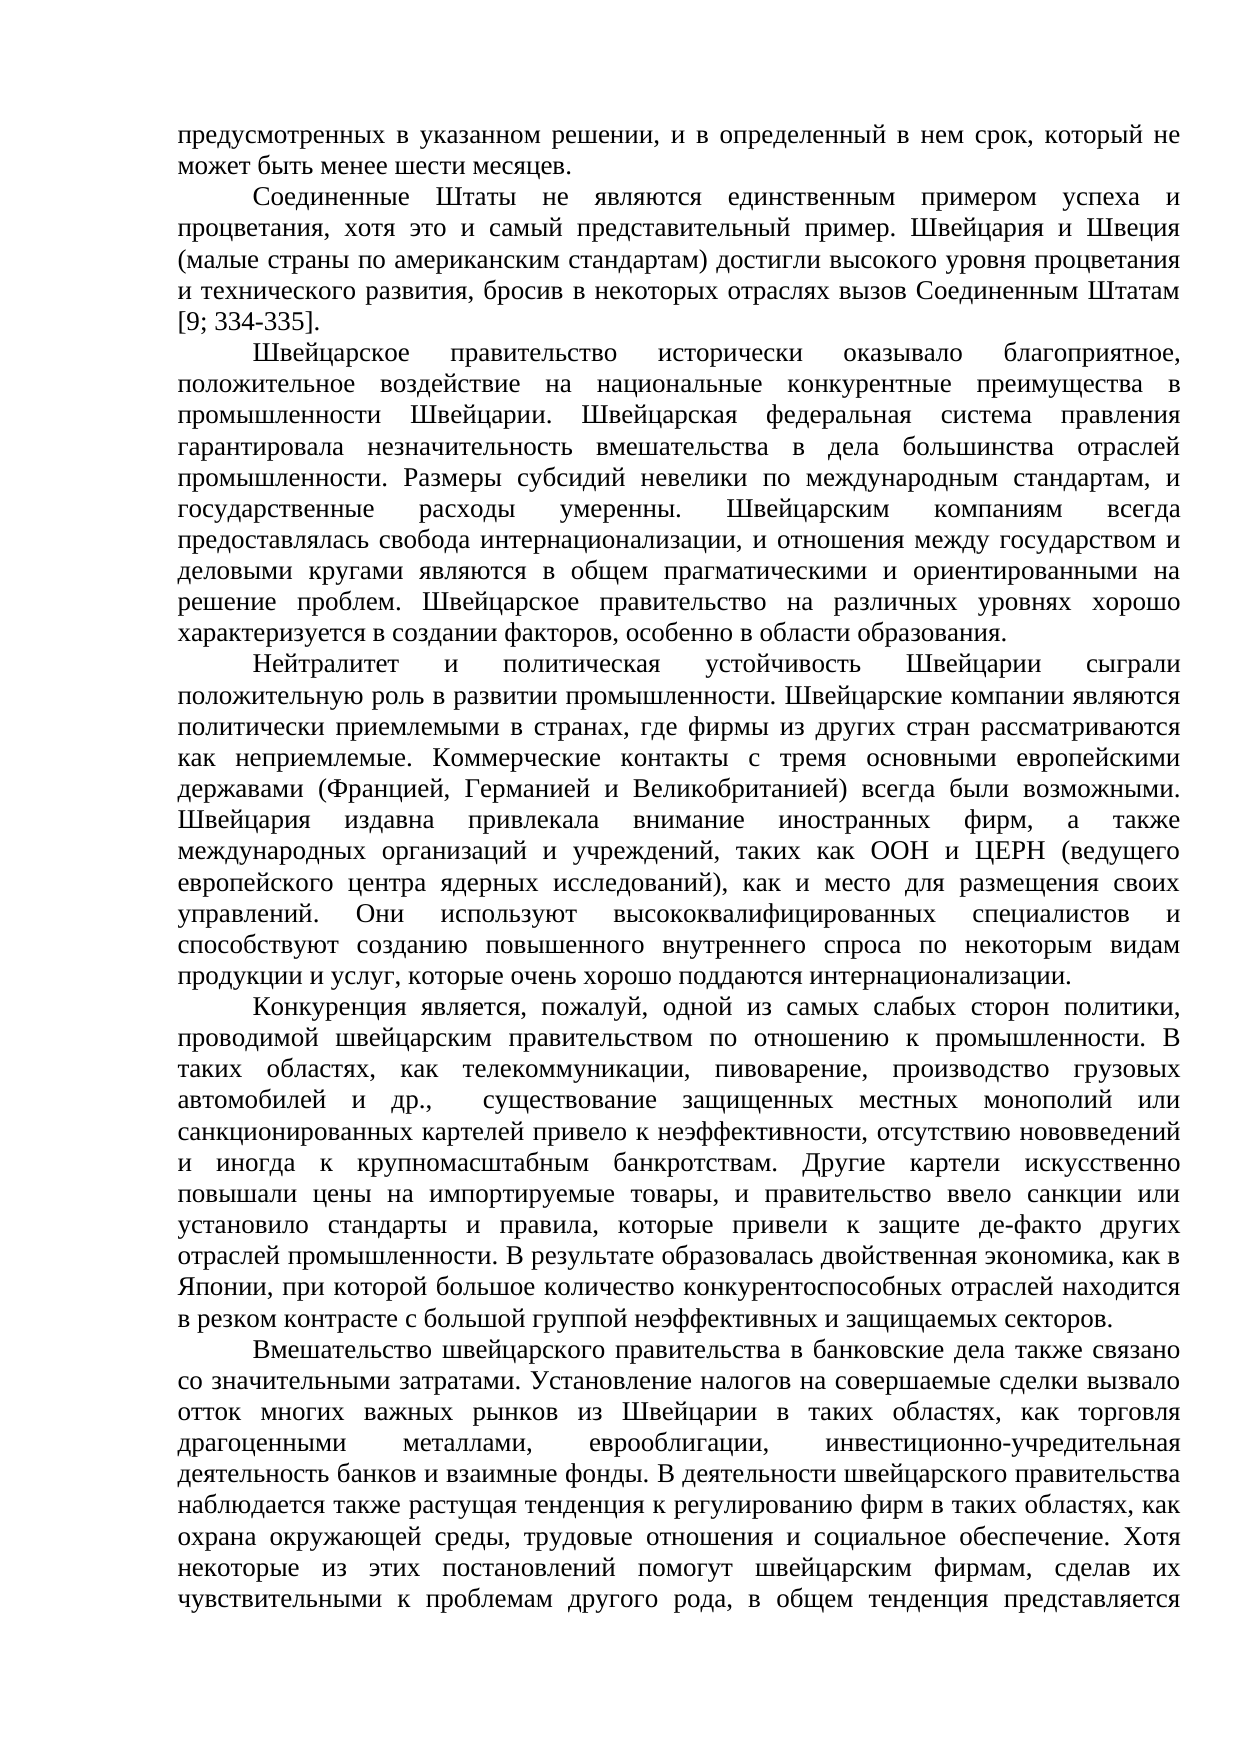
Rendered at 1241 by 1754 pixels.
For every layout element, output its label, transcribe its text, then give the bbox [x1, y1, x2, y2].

text Швейцарское правительство исторически оказывало благоприятное, положительное воздействие на национальные конкурентные преимущества в промышленности Швейцарии. Швейцарская федеральная система правления гарантировала незначительность вмешательства в дела большинства отраслей промышленности. Размеры субсидий невелики по международным стандартам, и государственные расходы умеренны. Швейцарским компаниям всегда предоставлялась свобода интернационализации, и отношения между государством и деловыми кругами являются в общем прагматическими и ориентированными на решение проблем. Швейцарское правительство на различных уровнях хорошо характеризуется в создании факторов, особенно в области образования. [177, 336, 1182, 648]
text Конкуренция является, пожалуй, одной из самых слабых сторон политики, проводимой швейцарским правительством по отношению к промышленности. В таких областях, как телекоммуникации, пивоварение, производство грузовых автомобилей и др., существование защищенных местных монополий или санкционированных картелей привело к неэффективности, отсутствию нововведений и иногда к крупномасштабным банкротствам. Другие картели искусственно повышали цены на импортируемые товары, и правительство ввело санкции или установило стандарты и правила, которые привели к защите де-факто других отраслей промышленности. В результате образовалась двойственная экономика, как в Японии, при которой большое количество конкурентоспособных отраслей находится в резком контрасте с большой группой неэффективных и защищаемых секторов. [177, 990, 1182, 1333]
text Соединенные Штаты не являются единственным примером успеха и процветания, хотя это и самый представительный пример. Швейцария и Швеция (малые страны по американским стандартам) достигли высокого уровня процветания и технического развития, бросив в некоторых отраслях вызов Соединенным Штатам [9; 334-335]. [177, 180, 1182, 336]
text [177, 118, 1182, 180]
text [177, 1333, 1182, 1613]
text Нейтралитет и политическая устойчивость Швейцарии сыграли положительную роль в развитии промышленности. Швейцарские компании являются политически приемлемыми в странах, где фирмы из других стран рассматриваются как неприемлемые. Коммерческие контакты с тремя основными европейскими державами (Францией, Германией и Великобританией) всегда были возможными. Швейцария издавна привлекала внимание иностранных фирм, а также международных организаций и учреждений, таких как ООН и ЦЕРН (ведущего европейского центра ядерных исследований), как и место для размещения своих управлений. Они используют высококвалифицированных специалистов и способствуют созданию повышенного внутреннего спроса по некоторым видам продукции и услуг, которые очень хорошо поддаются интернационализации. [177, 648, 1182, 990]
